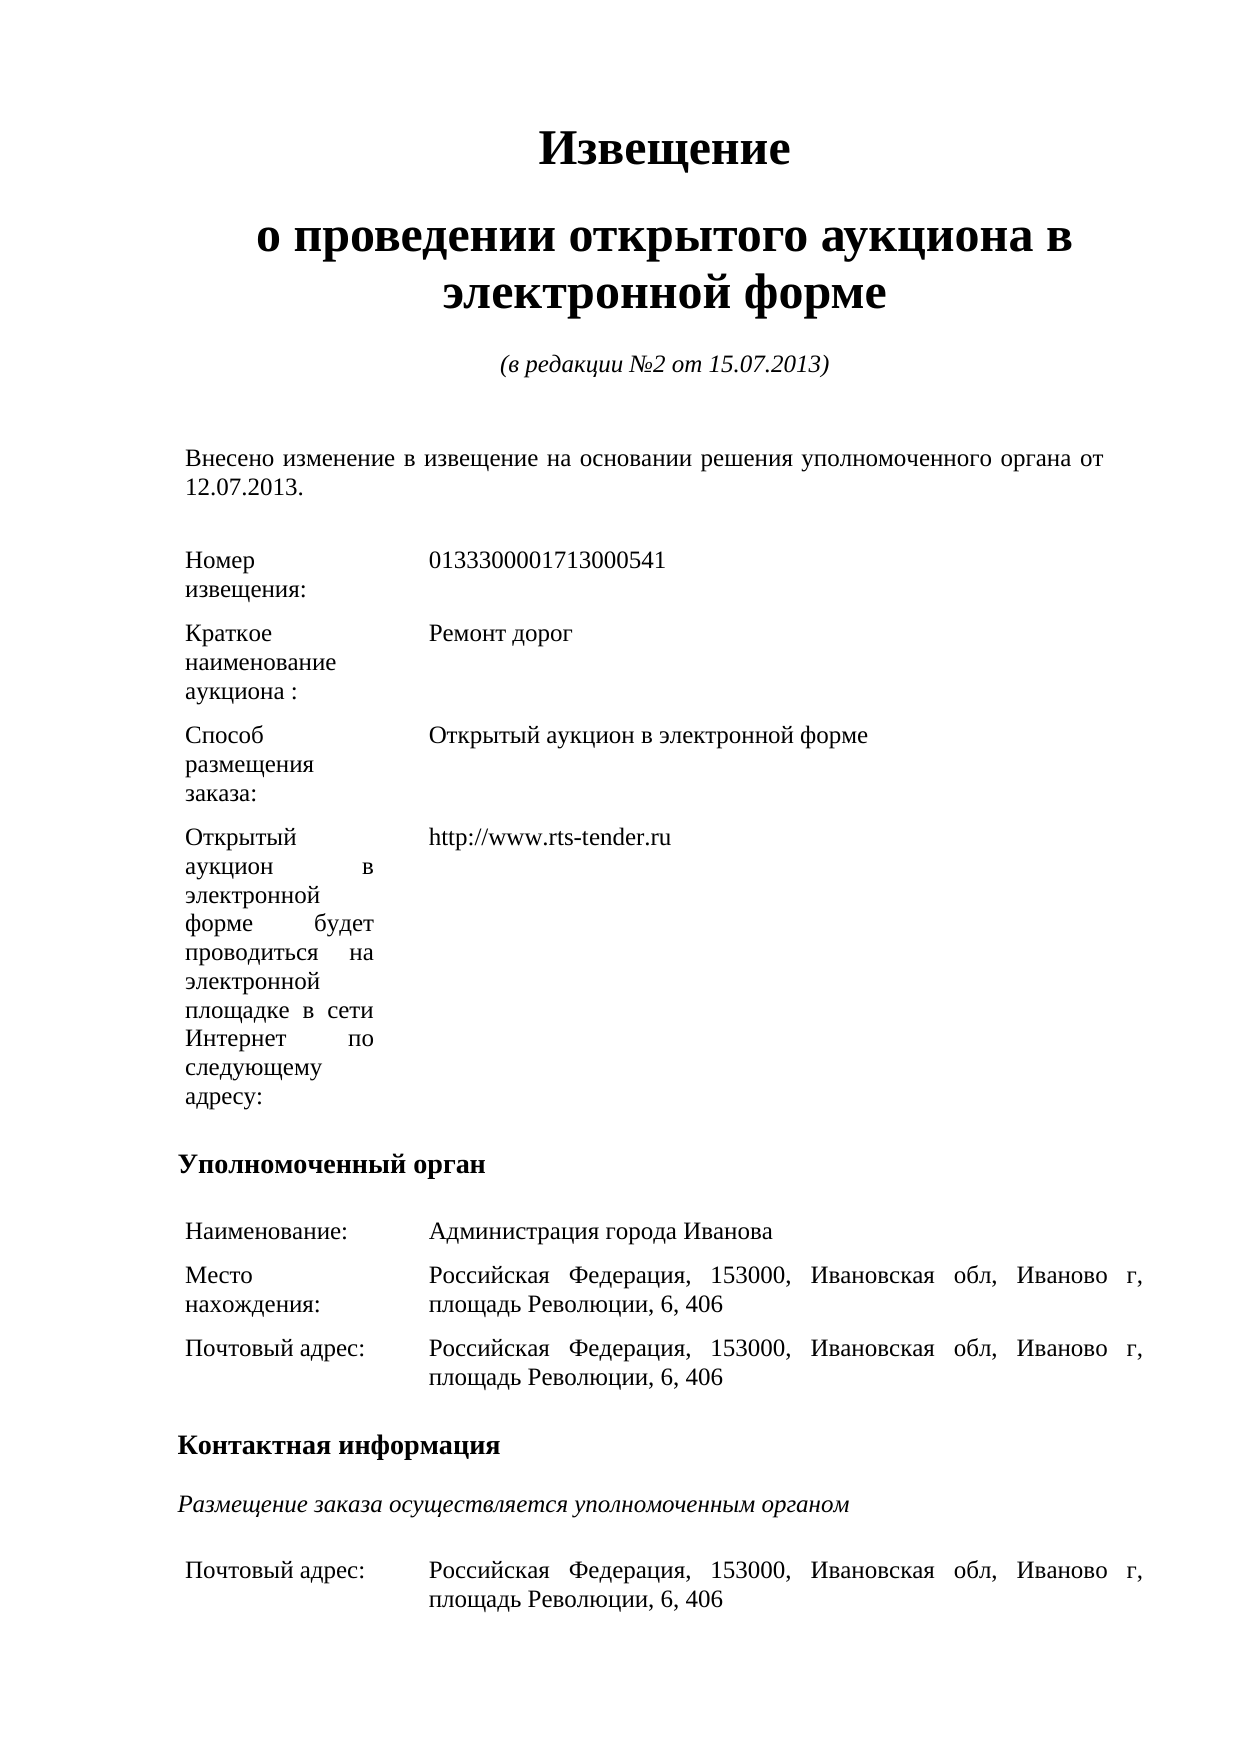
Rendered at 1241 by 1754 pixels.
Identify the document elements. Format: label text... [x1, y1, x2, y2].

table_header Наименование: [177, 1208, 421, 1253]
text Размещение заказа осуществляется уполномоченным органом [177, 1489, 1152, 1518]
text о проведении открытого аукциона в электронной форме [177, 205, 1152, 320]
table_header 0133300001713000541 [421, 538, 1152, 611]
table_header Почтовый адрес: [177, 1548, 421, 1621]
table_cell http://www.rts-tender.ru [421, 814, 1152, 1117]
table_cell Место нахождения: [177, 1253, 421, 1326]
text Извещение [177, 118, 1152, 176]
table_cell Ремонт дорог [421, 611, 1152, 712]
table_header Администрация города Иванова [421, 1208, 1152, 1253]
table_cell Российская Федерация, 153000, Ивановская обл, Иваново г, площадь Революции, 6, 406 [421, 1253, 1152, 1326]
table_cell Открытый аукцион в электронной форме будет проводиться на электронной площадке в сети Интернет по следующему адресу: [177, 814, 421, 1117]
text Уполномоченный орган [177, 1147, 1152, 1179]
table_cell Открытый аукцион в электронной форме [421, 713, 1152, 814]
table_cell Краткое наименование аукциона : [177, 611, 421, 712]
table_header Российская Федерация, 153000, Ивановская обл, Иваново г, площадь Революции, 6, 406 [421, 1548, 1152, 1621]
text Контактная информация [177, 1428, 1152, 1460]
text (в редакции №2 от 15.07.2013) [177, 349, 1152, 378]
table_cell Почтовый адрес: [177, 1326, 421, 1399]
table_cell Способ размещения заказа: [177, 713, 421, 814]
table_header Номер извещения: [177, 538, 421, 611]
table_header Внесено изменение в извещение на основании решения уполномоченного органа от 12.07.2013. [177, 436, 1152, 509]
table_cell Российская Федерация, 153000, Ивановская обл, Иваново г, площадь Революции, 6, 406 [421, 1326, 1152, 1399]
